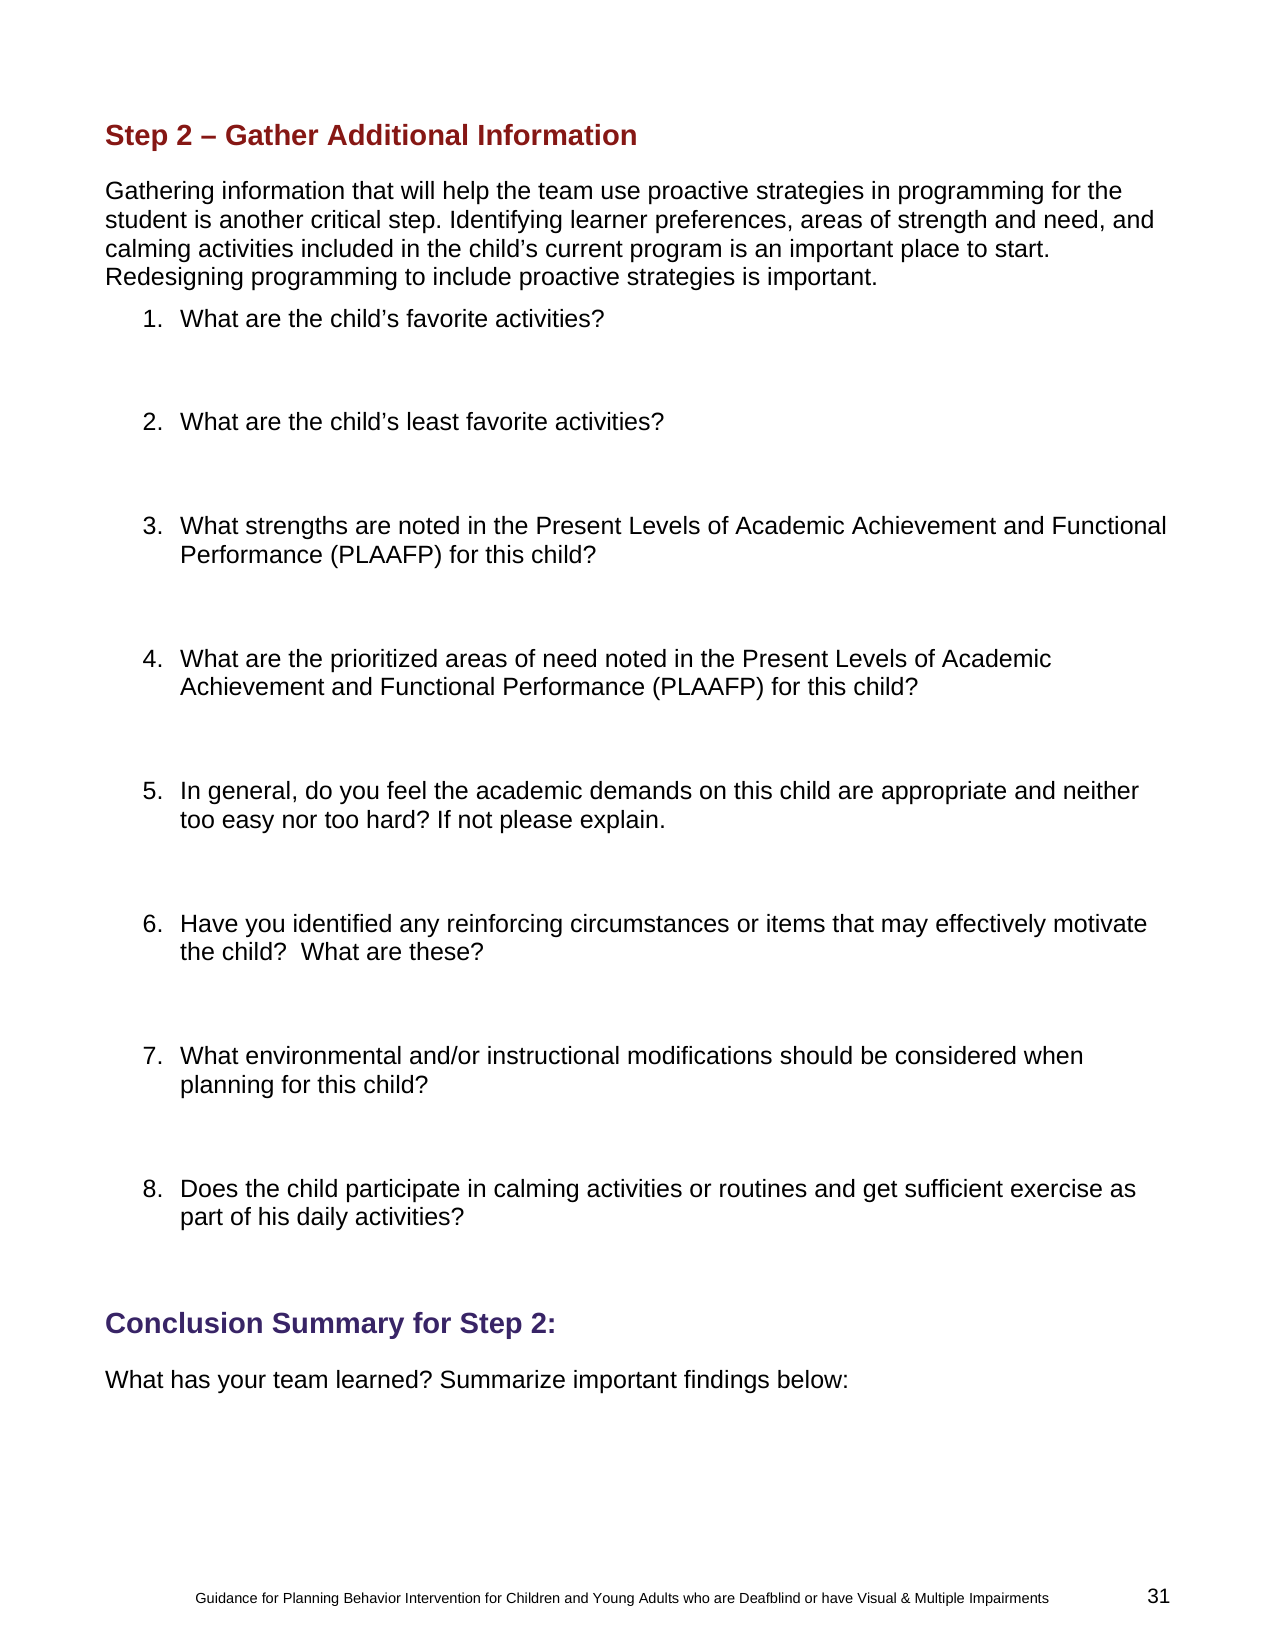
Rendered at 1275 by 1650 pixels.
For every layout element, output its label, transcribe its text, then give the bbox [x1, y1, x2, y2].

text Step 2 – Gather Additional Information [105, 117, 1170, 151]
list What are the child’s favorite activities? [142, 303, 1170, 332]
list What are the prioritized areas of need noted in the Present Levels of Academic Achievement and Functional Performance (PLAAFP) for this child? [142, 643, 1170, 701]
list Have you identified any reinforcing circumstances or items that may effectively motivate the child? What are these? [142, 908, 1170, 966]
text What has your team learned? Summarize important findings below: [105, 1364, 1170, 1393]
text Gathering information that will help the team use proactive strategies in programming for the student is another critical step. Identifying learner preferences, areas of strength and need, and calming activities included in the child’s current program is an important place to start. Redesigning programming to include proactive strategies is important. [105, 176, 1170, 291]
list What strengths are noted in the Present Levels of Academic Achievement and Functional Performance (PLAAFP) for this child? [142, 511, 1170, 568]
subtitle Conclusion Summary for Step 2: [105, 1306, 1170, 1339]
list What are the child’s least favorite activities? [142, 407, 1170, 436]
list Does the child participate in calming activities or routines and get sufficient exercise as part of his daily activities? [142, 1173, 1170, 1231]
list What environmental and/or instructional modifications should be considered when planning for this child? [142, 1041, 1170, 1098]
list In general, do you feel the academic demands on this child are appropriate and neither too easy nor too hard? If not please explain. [142, 776, 1170, 833]
